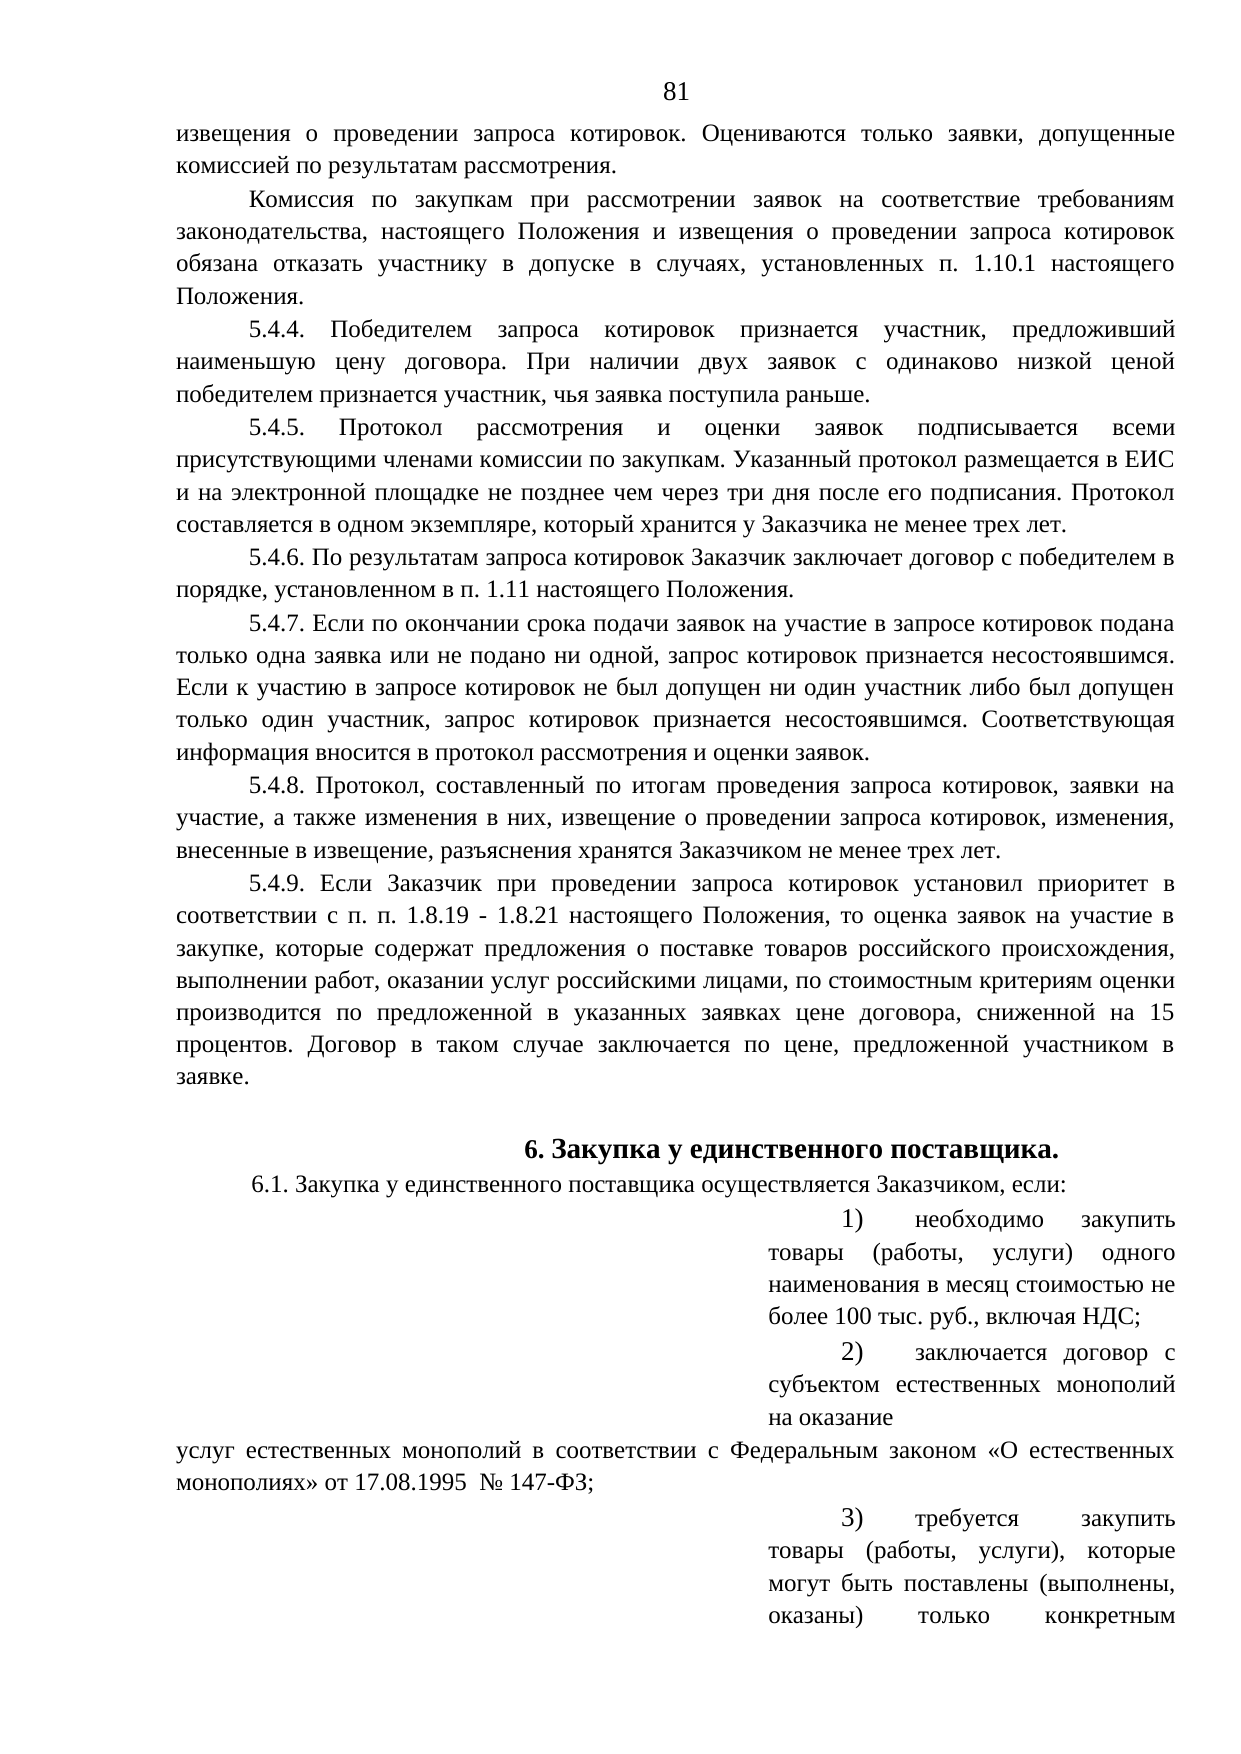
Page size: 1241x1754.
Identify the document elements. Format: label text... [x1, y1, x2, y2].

text 5.4.7. Если по окончании срока подачи заявок на участие в запросе котировок подана только одна заявка или не подано ни одной, запрос котировок признается несостоявшимся. Если к участию в запросе котировок не был допущен ни один участник либо был допущен только один участник, запрос котировок признается несостоявшимся. Соответствующая информация вносится в протокол рассмотрения и оценки заявок. [176, 608, 1176, 766]
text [176, 118, 1176, 179]
list заключается договор с субъектом естественных монополий на оказание [768, 1335, 1176, 1430]
text 5.4.8. Протокол, составленный по итогам проведения запроса котировок, заявки на участие, а также изменения в них, извещение о проведении запроса котировок, изменения, внесенные в извещение, разъяснения хранятся Заказчиком не менее трех лет. [176, 770, 1176, 863]
list Закупка у единственного поставщика. [401, 1131, 1182, 1164]
text 5.4.5. Протокол рассмотрения и оценки заявок подписывается всеми присутствующими членами комиссии по закупкам. Указанный протокол размещается в ЕИС и на электронной площадке не позднее чем через три дня после его подписания. Протокол составляется в одном экземпляре, который хранится у Заказчика не менее трех лет. [176, 412, 1176, 537]
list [768, 1501, 1176, 1628]
text 6.1. Закупка у единственного поставщика осуществляется Заказчиком, если: [251, 1169, 1176, 1198]
text 5.4.9. Если Заказчик при проведении запроса котировок установил приоритет в соответствии с п. п. 1.8.19 - 1.8.21 настоящего Положения, то оценка заявок на участие в закупке, которые содержат предложения о поставке товаров российского происхождения, выполнении работ, оказании услуг российскими лицами, по стоимостным критериям оценки производится по предложенной в указанных заявках цене договора, сниженной на 15 процентов. Договор в таком случае заключается по цене, предложенной участником в заявке. [176, 868, 1176, 1090]
text услуг естественных монополий в соответствии с Федеральным законом «О естественных монополиях» от 17.08.1995 № 147-ФЗ; [176, 1435, 1176, 1496]
text 5.4.6. По результатам запроса котировок Заказчик заключает договор с победителем в порядке, установленном в п. 1.11 настоящего Положения. [176, 542, 1176, 603]
text 5.4.4. Победителем запроса котировок признается участник, предложивший наименьшую цену договора. При наличии двух заявок с одинаково низкой ценой победителем признается участник, чья заявка поступила раньше. [176, 314, 1176, 407]
list необходимо закупить товары (работы, услуги) одного наименования в месяц стоимостью не более 100 тыс. руб., включая НДС; [768, 1202, 1176, 1330]
text Комиссия по закупкам при рассмотрении заявок на соответствие требованиям законодательства, настоящего Положения и извещения о проведении запроса котировок обязана отказать участнику в допуске в случаях, установленных п. 1.10.1 настоящего Положения. [176, 184, 1176, 309]
